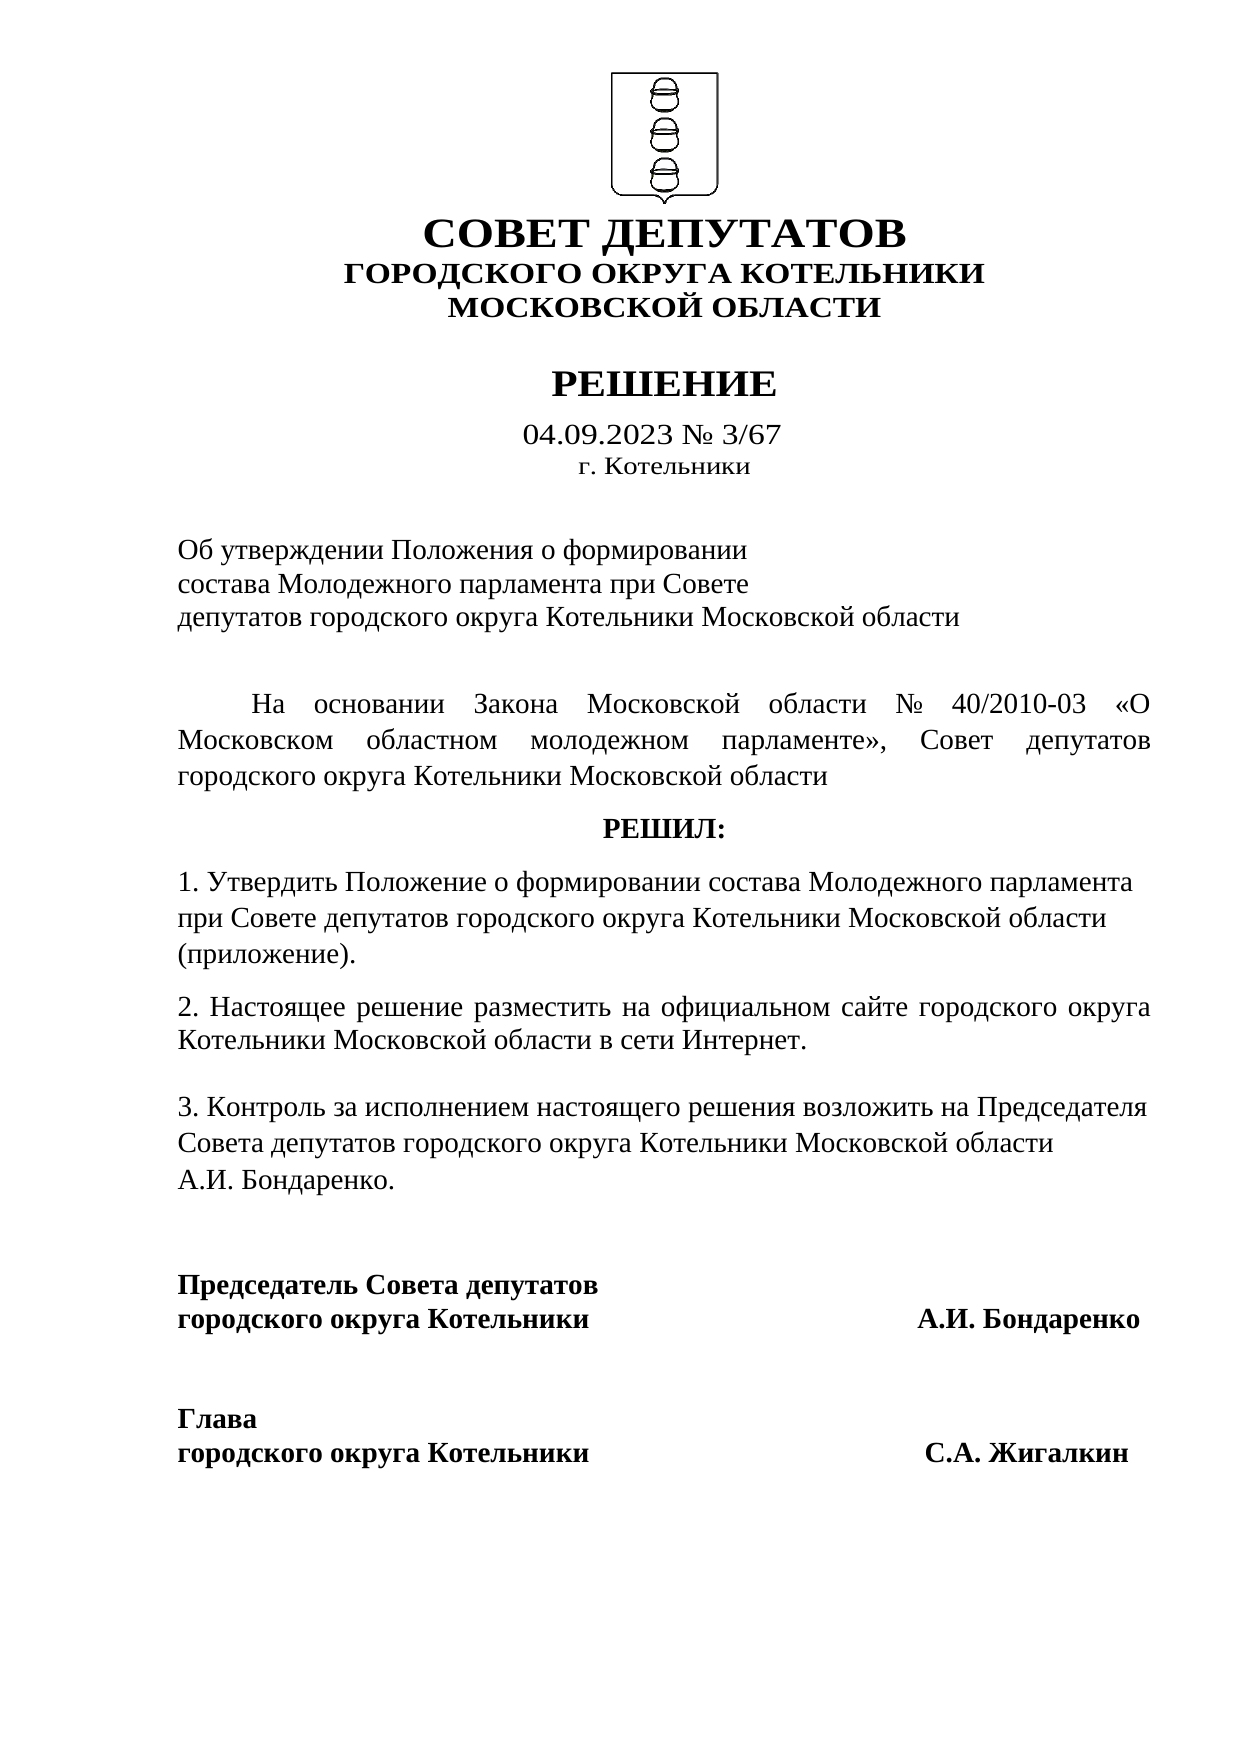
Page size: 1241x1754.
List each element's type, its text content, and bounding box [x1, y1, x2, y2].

text СОВЕТ ДЕПУТАТОВ [177, 208, 1152, 256]
text городского округа Котельники А.И. Бондаренко [177, 1301, 1152, 1334]
text Глава [177, 1402, 1152, 1435]
text г. Котельники [177, 451, 1152, 479]
picture [608, 65, 721, 206]
text ГОРОДСКОГО ОКРУГА КОТЕЛЬНИКИ [177, 256, 1152, 290]
text депутатов городского округа Котельники Московской области [177, 599, 1152, 633]
text На основании Закона Московской области № 40/2010-03 «О Московском областном молодежном парламенте», Совет депутатов городского округа Котельники Московской области [177, 686, 1152, 792]
text Председатель Совета депутатов [177, 1267, 1152, 1301]
text Об утверждении Положения о формировании [177, 532, 1152, 566]
text 1. Утвердить Положение о формировании состава Молодежного парламента при Совете депутатов городского округа Котельники Московской области (приложение). [177, 864, 1152, 969]
text 2. Настоящее решение разместить на официальном сайте городского округа Котельники Московской области в сети Интернет. [177, 989, 1152, 1056]
text городского округа Котельники С.А. Жигалкин [177, 1435, 1152, 1469]
text МОСКОВСКОЙ ОБЛАСТИ [177, 290, 1152, 323]
text 3. Контроль за исполнением настоящего решения возложить на Председателя Совета депутатов городского округа Котельники Московской области А.И. Бондаренко. [177, 1089, 1152, 1195]
text РЕШЕНИЕ [177, 362, 1152, 405]
text состава Молодежного парламента при Совете [177, 566, 1152, 599]
text РЕШИЛ: [177, 811, 1152, 844]
text 04.09.2023 № 3/67 [177, 417, 1152, 451]
